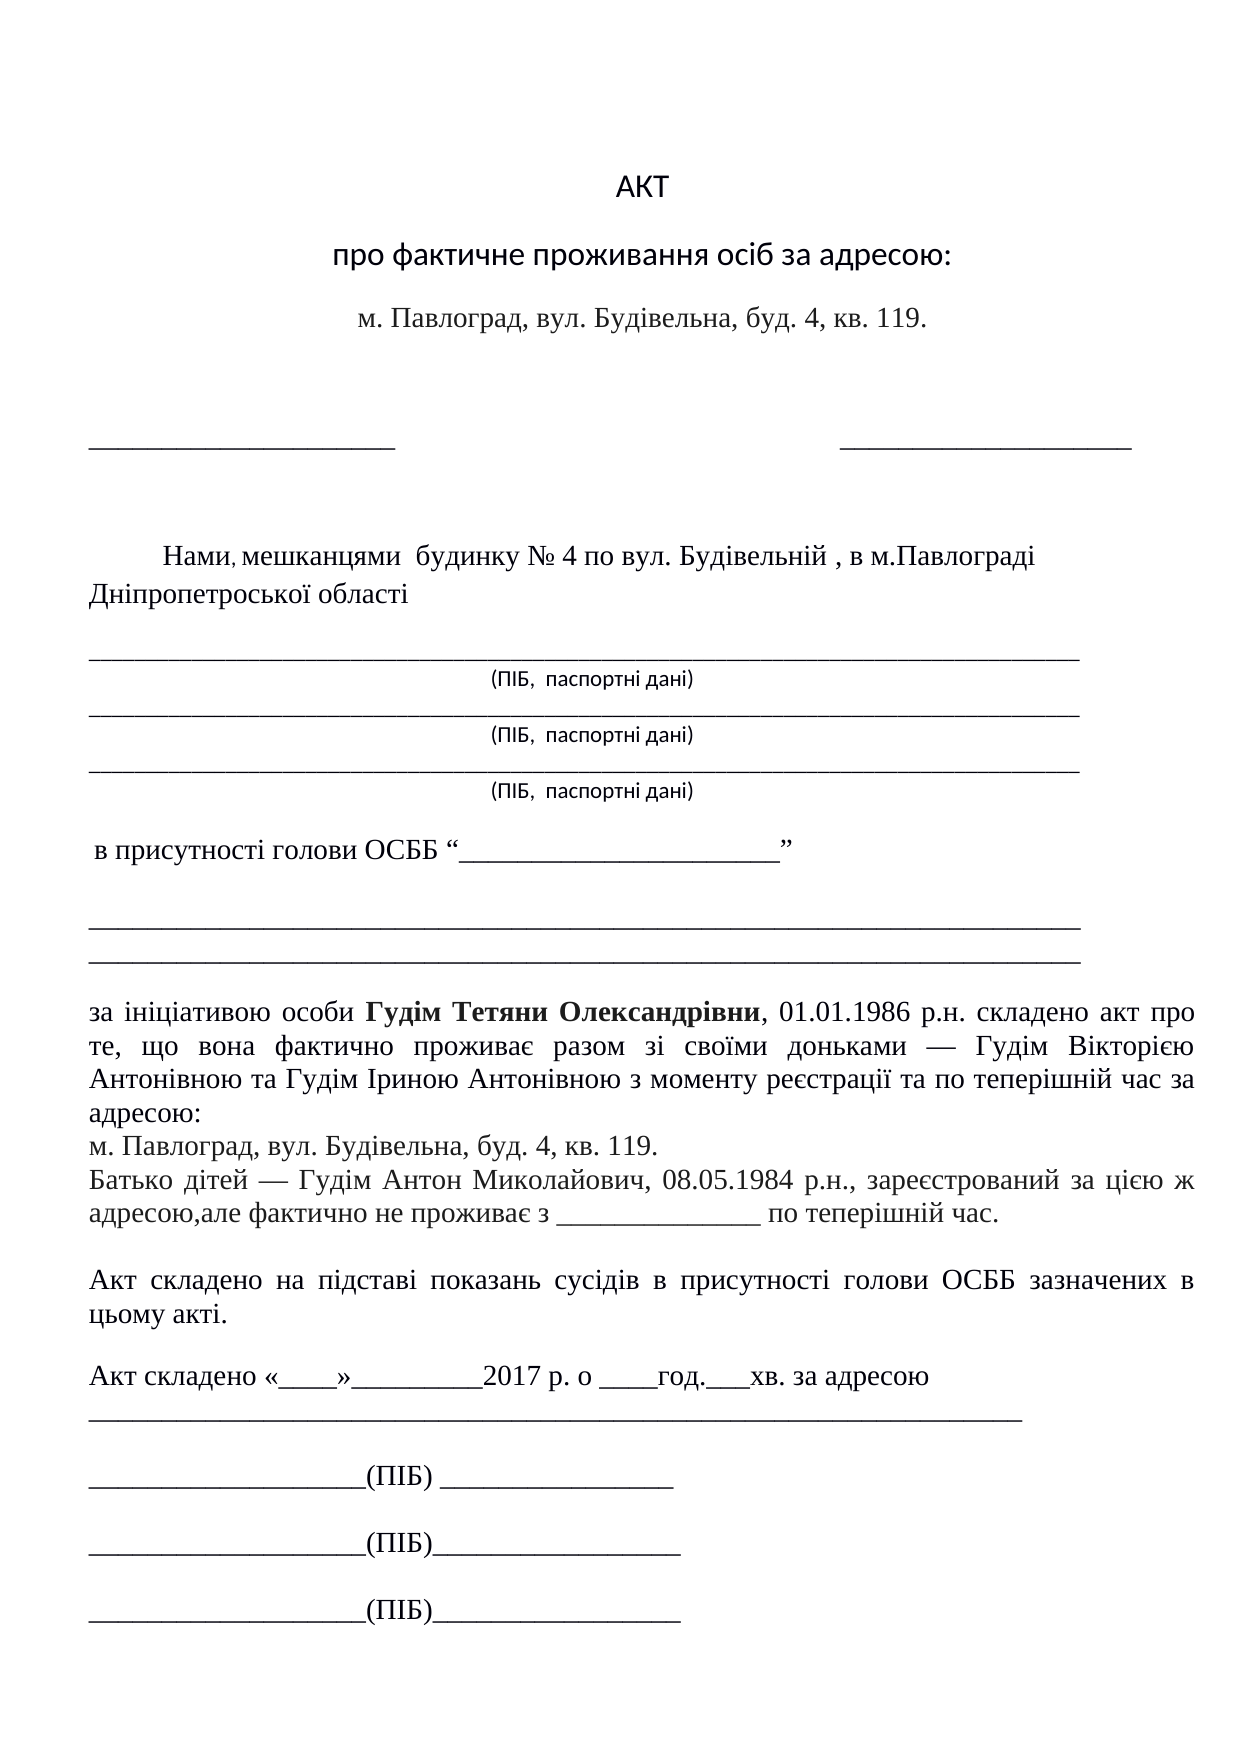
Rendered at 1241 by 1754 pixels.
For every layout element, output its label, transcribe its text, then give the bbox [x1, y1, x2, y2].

text (ПІБ, паспортні дані) [89, 776, 1196, 804]
text ________________________________________________________________ [89, 1391, 1196, 1425]
text ___________________(ПІБ)_________________ [89, 1592, 1196, 1626]
text ____________________________________________________________________ [89, 899, 1196, 933]
text м. Павлоград, вул. Будівельна, буд. 4, кв. 119. [89, 300, 1196, 334]
text (ПІБ, паспортні дані) [89, 664, 1196, 692]
text АКТ [89, 165, 1196, 206]
text _____________________ ____________________ [89, 419, 1196, 453]
text _______________________________________________________________________________________ [89, 636, 1196, 664]
text Акт складено «____»_________2017 р. о ____год.___хв. за адресою [89, 1358, 1196, 1391]
text в присутності голови ОСББ “______________________” [89, 832, 1196, 866]
text ___________________(ПІБ)_________________ [89, 1525, 1196, 1559]
text м. Павлоград, вул. Будівельна, буд. 4, кв. 119. [89, 1128, 1196, 1162]
text (ПІБ, паспортні дані) [89, 720, 1196, 748]
text за ініціативою особи Гудім Тетяни Олександрівни, 01.01.1986 р.н. складено акт про те, що вона фактично проживає разом зі своїми доньками — Гудім Вікторією Антонівною та Гудім Іриною Антонівною з моменту реєстрації та по теперішній час за адресою: [89, 994, 1196, 1128]
text Акт складено на підставі показань сусідів в присутності голови ОСББ зазначених в цьому акті. [89, 1262, 1196, 1329]
text Нами, мешканцями будинку № 4 по вул. Будівельній , в м.Павлограді Дніпропетроської області [89, 538, 1196, 610]
text ____________________________________________________________________ [89, 933, 1196, 966]
text _______________________________________________________________________________________ [89, 748, 1196, 776]
text ___________________(ПІБ) ________________ [89, 1458, 1196, 1492]
text Батько дітей — Гудім Антон Миколайович, 08.05.1984 р.н., зареєстрований за цією ж адресою,але фактично не проживає з ______________ по теперішній час. [89, 1162, 1196, 1229]
text _______________________________________________________________________________________ [89, 692, 1196, 720]
text про фактичне проживання осіб за адресою: [89, 233, 1196, 273]
